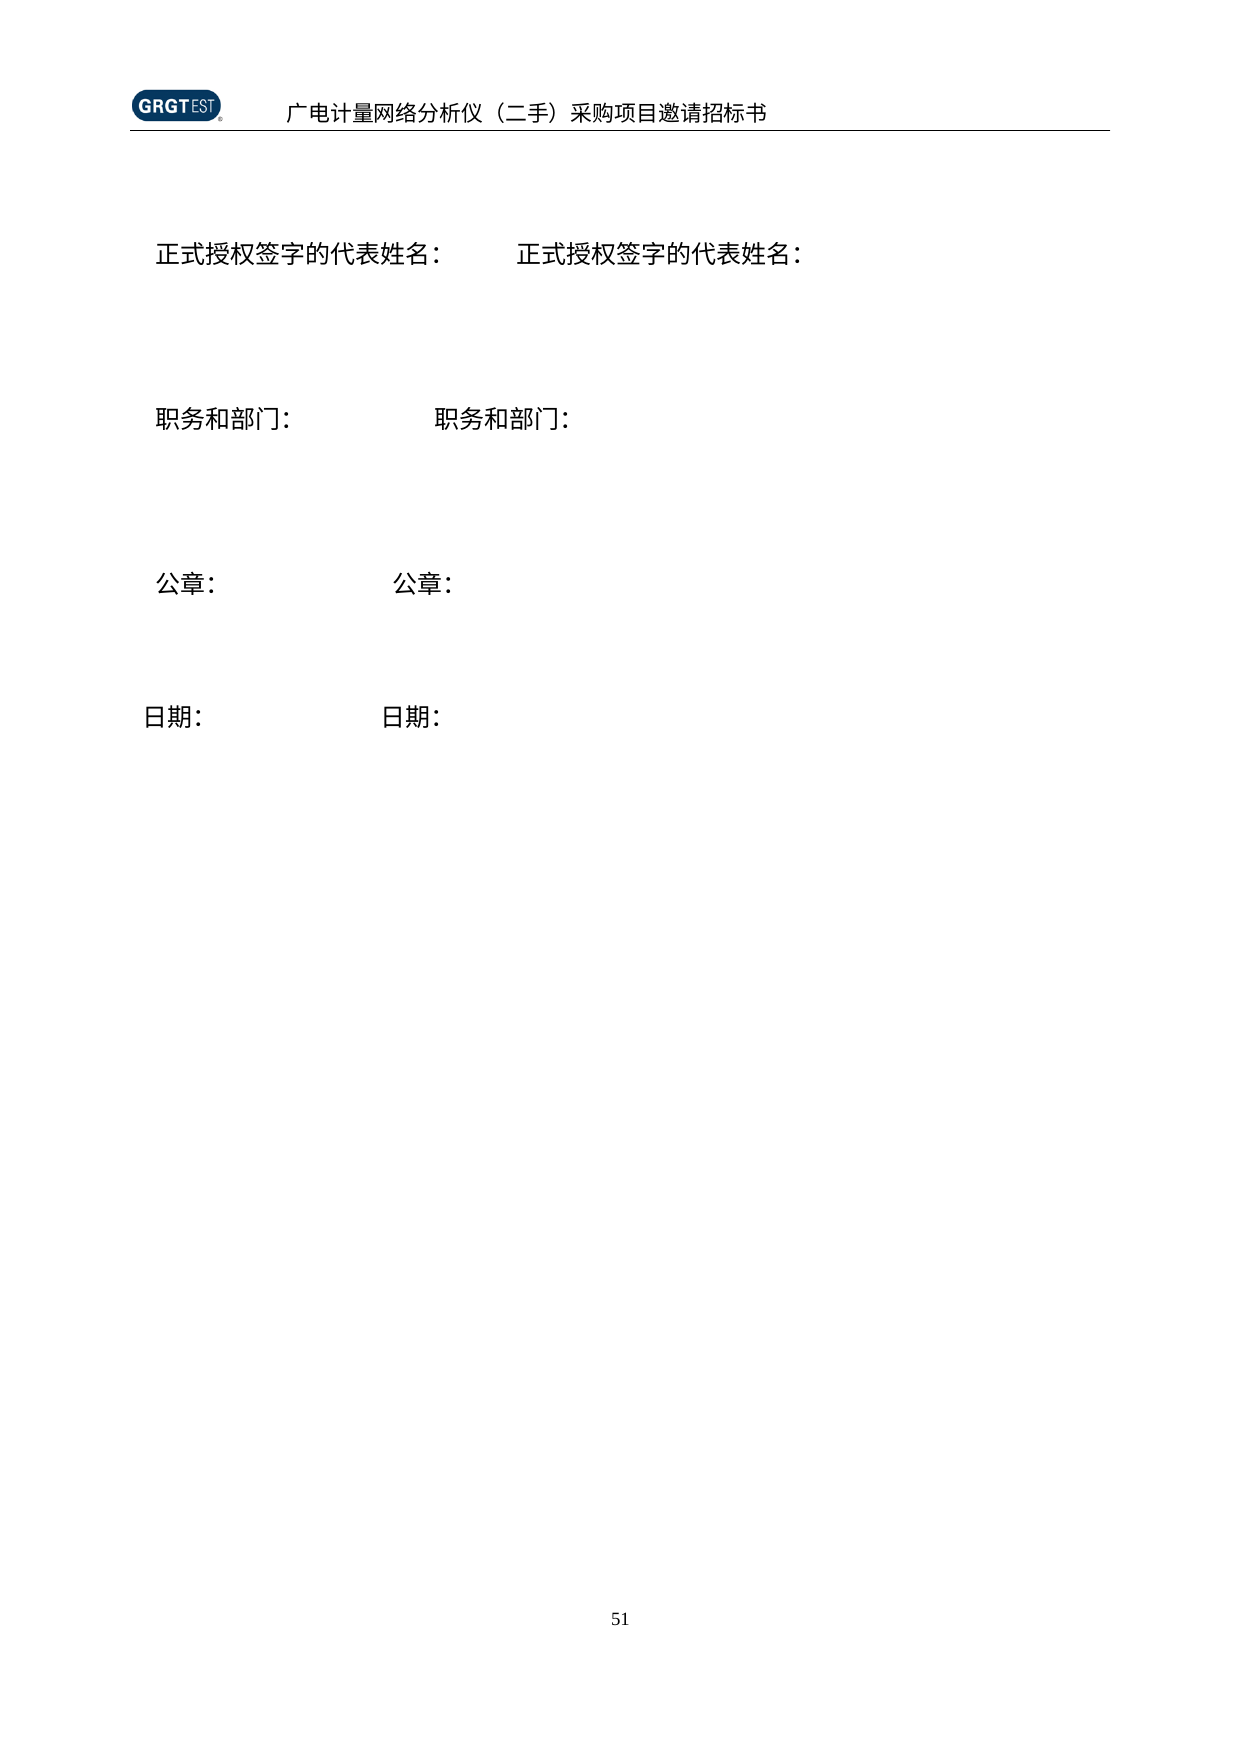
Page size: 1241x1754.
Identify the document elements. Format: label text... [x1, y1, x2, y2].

text 正式授权签字的代表姓名： 正式授权签字的代表姓名： [155, 220, 1110, 285]
text 日期： 日期： [130, 683, 1110, 748]
text 职务和部门： 职务和部门： [155, 385, 1110, 450]
picture [129, 88, 224, 122]
text 公章： 公章： [155, 550, 1110, 615]
